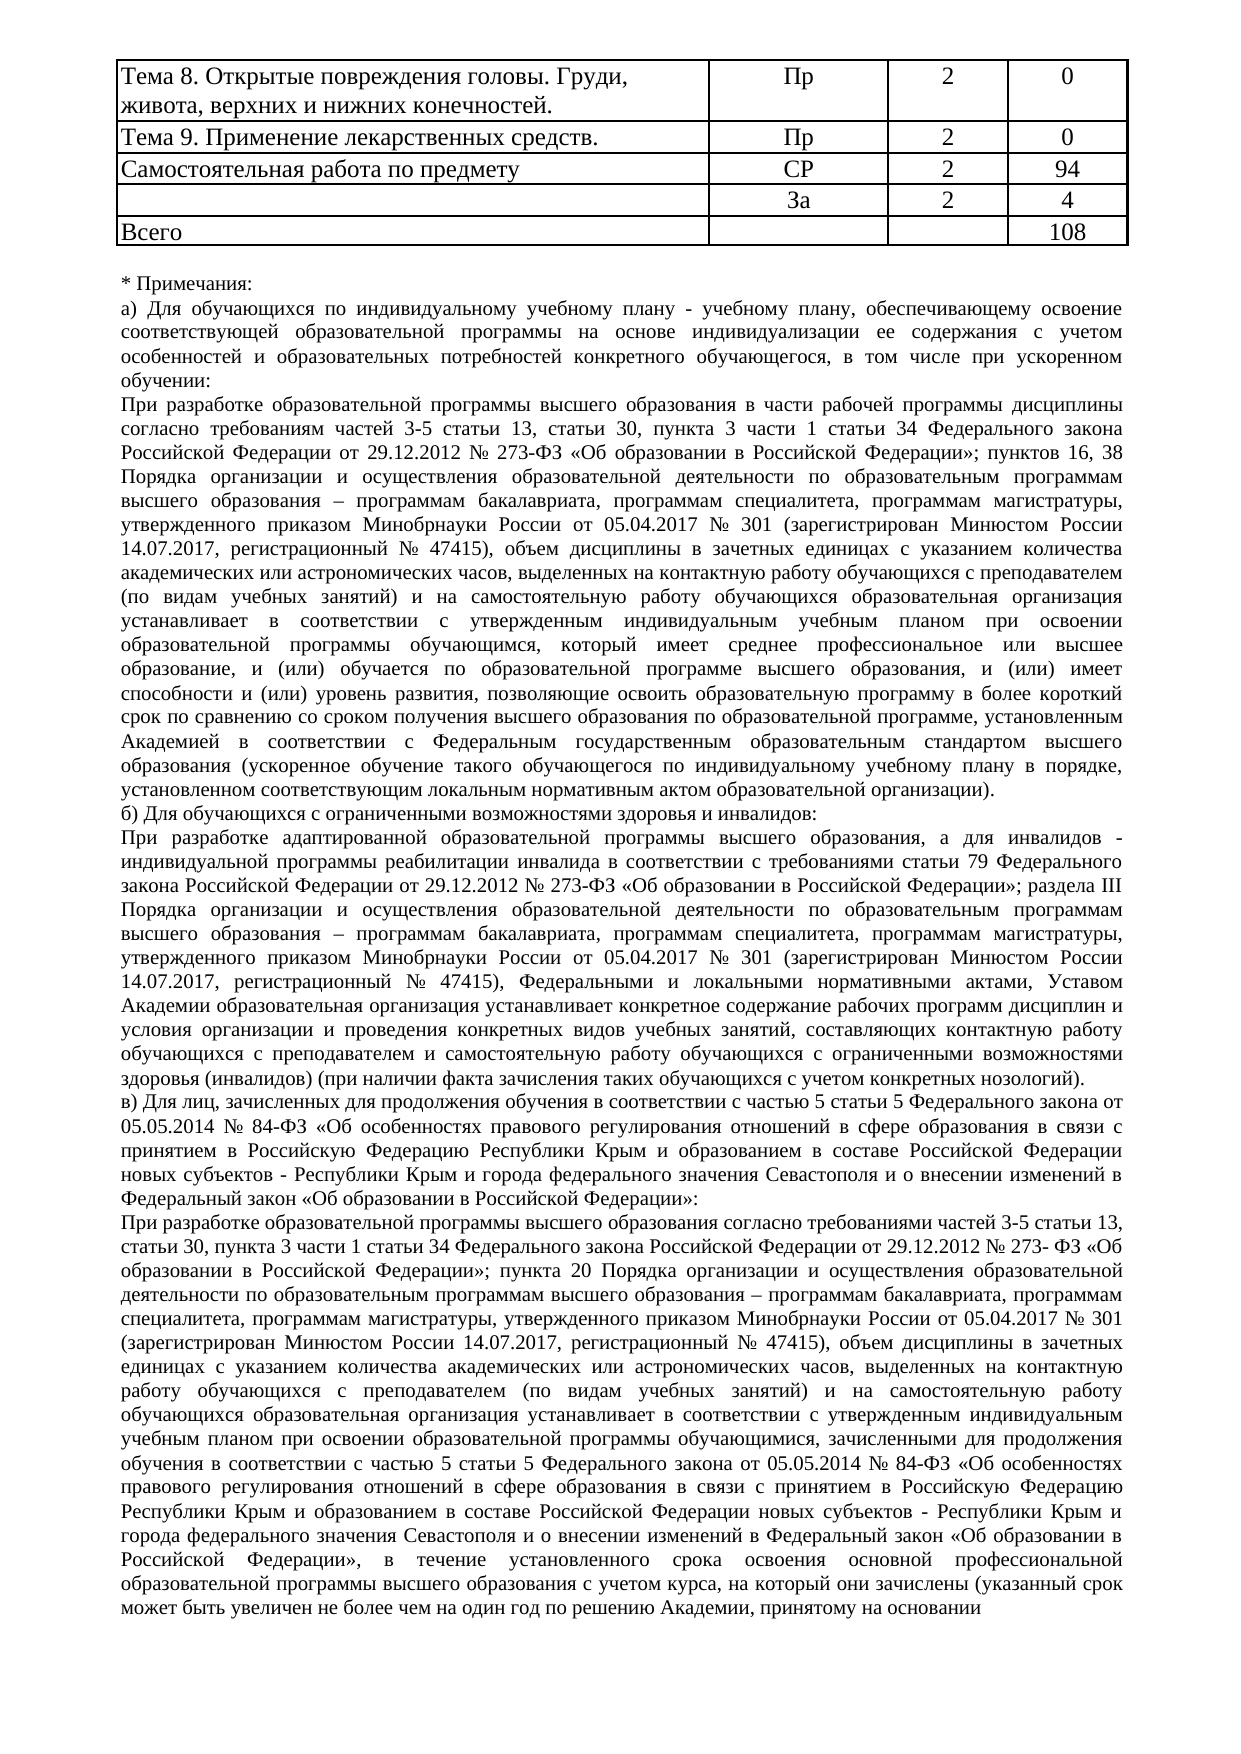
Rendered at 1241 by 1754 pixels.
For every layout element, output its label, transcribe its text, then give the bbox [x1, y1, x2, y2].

table_header Пр [710, 61, 887, 120]
table_cell 2 [889, 154, 1007, 183]
table_cell Всего [118, 217, 708, 244]
table_cell [710, 217, 887, 244]
table_header 2 [889, 61, 1007, 120]
table_cell 94 [1009, 154, 1126, 183]
table_cell Пр [710, 122, 887, 152]
table_cell 108 [1009, 217, 1126, 244]
table_cell 0 [1009, 122, 1126, 152]
table_cell * Примечания: а) Для обучающихся по индивидуальному учебному плану - учебному плану, обеспечивающему освоение соответствующей образовательной программы на основе индивидуализации ее содержания с учетом особенностей и образовательных потребностей конкретного обучающегося, в том числе при ускоренном обучении: При разработке образовательной программы высшего образования в части рабочей программы дисциплины согласно требованиям частей 3-5 статьи 13, статьи 30, пункта 3 части 1 статьи 34 Федерального закона Российской Федерации от 29.12.2012 № 273-ФЗ «Об образовании в Российской Федерации»; пунктов 16, 38 Порядка организации и осуществления образовательной деятельности по образовательным программам высшего образования – программам бакалавриата, программам специалитета, программам магистратуры, утвержденного приказом Минобрнауки России от 05.04.2017 № 301 (зарегистрирован Минюстом России 14.07.2017, регистрационный № 47415), объем дисциплины в зачетных единицах с указанием количества академических или астрономических часов, выделенных на контактную работу обучающихся с преподавателем (по видам учебных занятий) и на самостоятельную работу обучающихся образовательная организация устанавливает в соответствии с утвержденным индивидуальным учебным планом при освоении образовательной программы обучающимся, который имеет среднее профессиональное или высшее образование, и (или) обучается по образовательной программе высшего образования, и (или) имеет способности и (или) уровень развития, позволяющие освоить образовательную программу в более короткий срок по сравнению со сроком получения высшего образования по образовательной программе, установленным Академией в соответствии с Федеральным государственным образовательным стандартом высшего образования (ускоренное обучение такого обучающегося по индивидуальному учебному плану в порядке, установленном соответствующим локальным нормативным актом образовательной организации). б) Для обучающихся с ограниченными возможностями здоровья и инвалидов: При разработке адаптированной образовательной программы высшего образования, а для инвалидов - индивидуальной программы реабилитации инвалида в соответствии с требованиями статьи 79 Федерального закона Российской Федерации от 29.12.2012 № 273-ФЗ «Об образовании в Российской Федерации»; раздела III Порядка организации и осуществления образовательной деятельности по образовательным программам высшего образования – программам бакалавриата, программам специалитета, программам магистратуры, утвержденного приказом Минобрнауки России от 05.04.2017 № 301 (зарегистрирован Минюстом России 14.07.2017, регистрационный № 47415), Федеральными и локальными нормативными актами, Уставом Академии образовательная организация устанавливает конкретное содержание рабочих программ дисциплин и условия организации и проведения конкретных видов учебных занятий, составляющих контактную работу обучающихся с преподавателем и самостоятельную работу обучающихся с ограниченными возможностями здоровья (инвалидов) (при наличии факта зачисления таких обучающихся с учетом конкретных нозологий). в) Для лиц, зачисленных для продолжения обучения в соответствии с частью 5 статьи 5 Федерального закона от 05.05.2014 № 84-ФЗ «Об особенностях правового регулирования отношений в сфере образования в связи с принятием в Российскую Федерацию Республики Крым и образованием в составе Российской Федерации новых субъектов - Республики Крым и города федерального значения Севастополя и о внесении изменений в Федеральный закон «Об образовании в Российской Федерации»: При разработке образовательной программы высшего образования согласно требованиями частей 3-5 статьи 13, статьи 30, пункта 3 части 1 статьи 34 Федерального закона Российской Федерации от 29.12.2012 № 273- ФЗ «Об образовании в Российской Федерации»; пункта 20 Порядка организации и осуществления образовательной деятельности по образовательным программам высшего образования – программам бакалавриата, программам специалитета, программам магистратуры, утвержденного приказом Минобрнауки России от 05.04.2017 № 301 (зарегистрирован Минюстом России 14.07.2017, регистрационный № 47415), объем дисциплины в зачетных единицах с указанием количества академических или астрономических часов, выделенных на контактную работу обучающихся с преподавателем (по видам учебных занятий) и на самостоятельную работу обучающихся образовательная организация устанавливает в соответствии с утвержденным индивидуальным учебным планом при освоении образовательной программы обучающимися, зачисленными для продолжения обучения в соответствии с частью 5 статьи 5 Федерального закона от 05.05.2014 № 84-ФЗ «Об особенностях правового регулирования отношений в сфере образования в связи с принятием в Российскую Федерацию Республики Крым и образованием в составе Российской Федерации новых субъектов - Республики Крым и города федерального значения Севастополя и о внесении изменений в Федеральный закон «Об образовании в Российской Федерации», в течение установленного срока освоения основной профессиональной образовательной программы высшего образования с учетом курса, на который они зачислены (указанный срок может быть увеличен не более чем на один год по решению Академии, принятому на основании [117, 246, 1127, 1662]
table_cell [118, 185, 708, 215]
table_cell За [710, 185, 887, 215]
table_cell 4 [1009, 185, 1126, 215]
table_header Тема 8. Открытые повреждения головы. Груди, живота, верхних и нижних конечностей. [118, 61, 708, 120]
table_cell Тема 9. Применение лекарственных средств. [118, 122, 708, 152]
table_cell 2 [889, 122, 1007, 152]
table_header 0 [1009, 61, 1126, 120]
table_cell 2 [889, 185, 1007, 215]
table_cell СР [710, 154, 887, 183]
table_cell Самостоятельная работа по предмету [118, 154, 708, 183]
table_cell [889, 217, 1007, 244]
